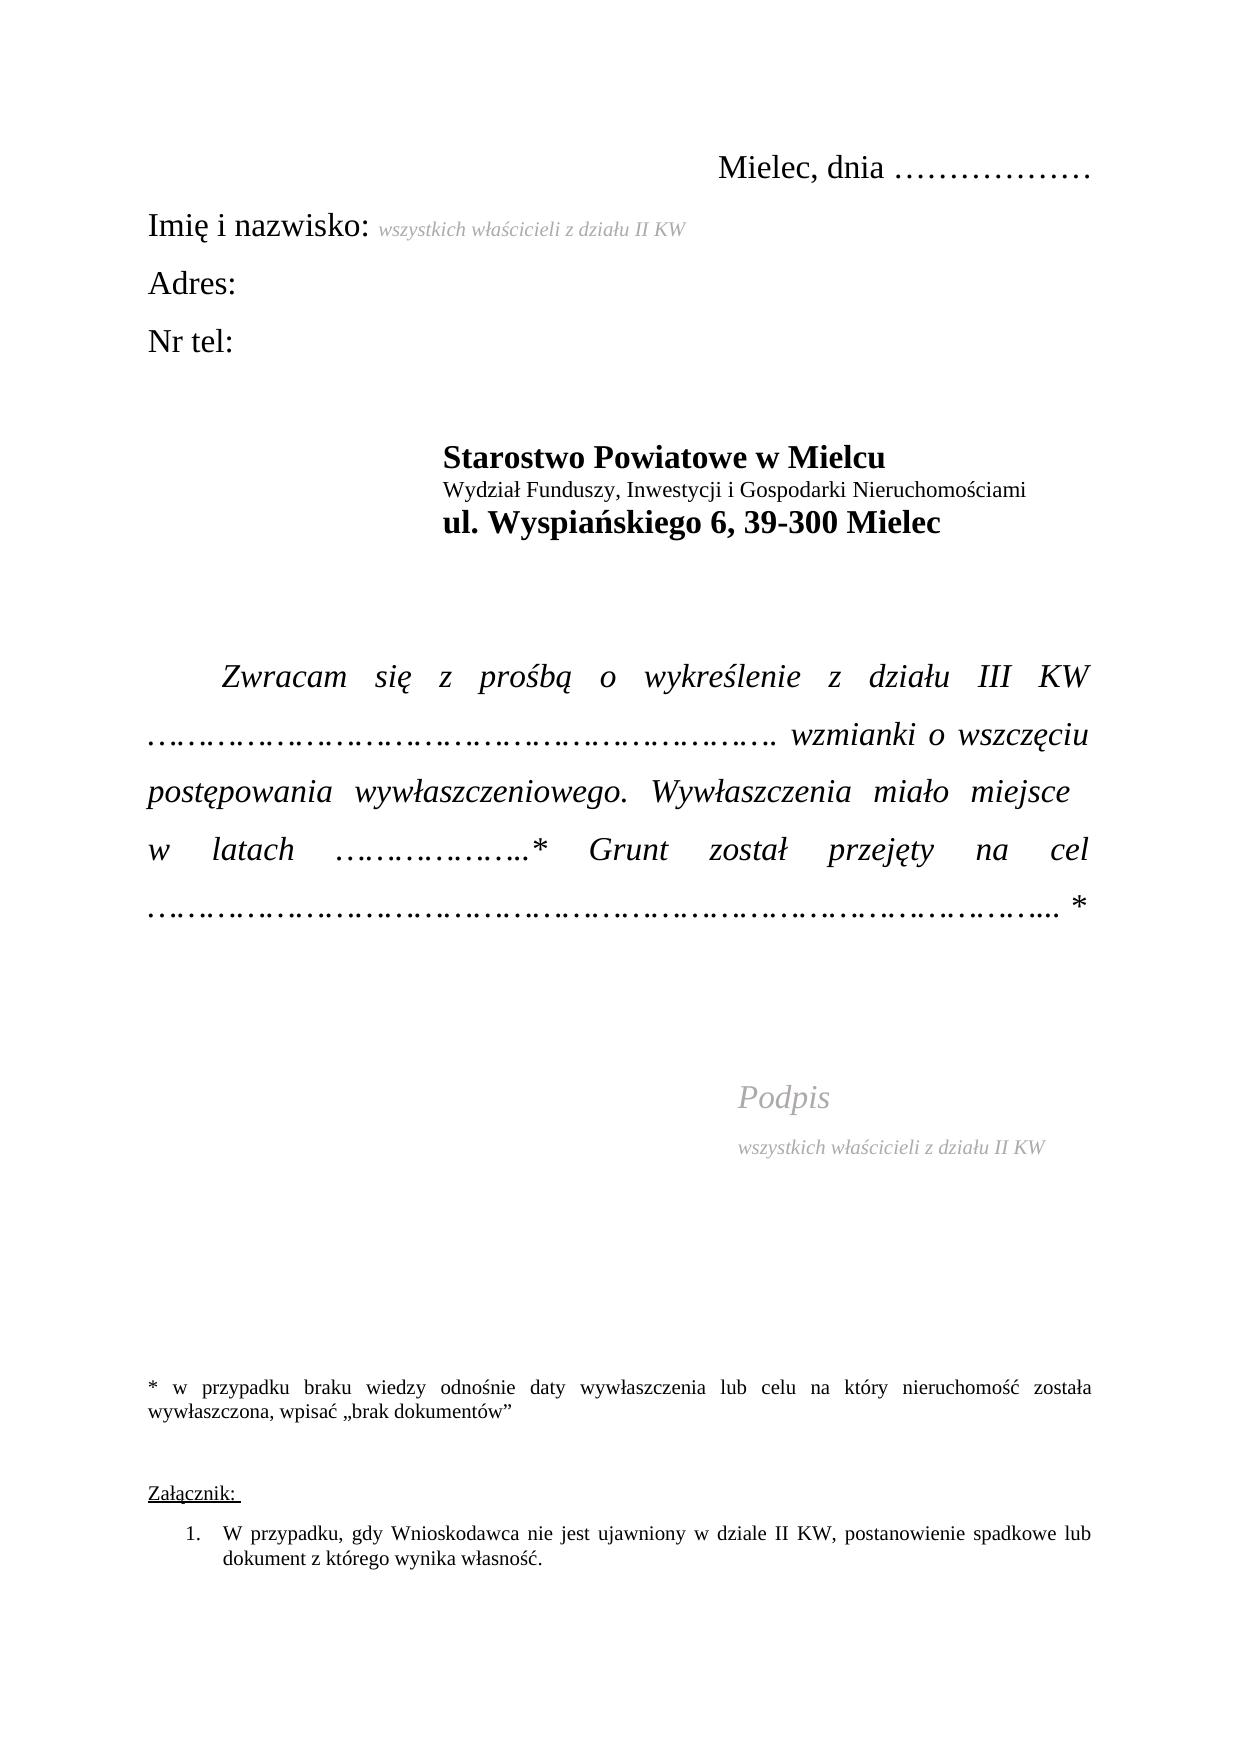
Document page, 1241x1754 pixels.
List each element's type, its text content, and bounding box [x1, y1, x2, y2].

text Podpis [664, 1077, 1093, 1115]
text wszystkich właścicieli z działu II KW [664, 1135, 1093, 1159]
text Załącznik: [148, 1481, 1093, 1505]
text Zwracam się z prośbą o wykreślenie z działu III KW ………………………………………………………. wzmianki o wszczęciu postępowania wywłaszczeniowego. Wywłaszczenia miało miejsce w latach ………………..* Grunt został przejęty na cel ………………………………………………………………………………... * [148, 657, 1093, 925]
text Wydział Funduszy, Inwestycji i Gospodarki Nieruchomościami [380, 476, 1093, 502]
text * w przypadku braku wiedzy odnośnie daty wywłaszczenia lub celu na który nieruchomość została wywłaszczona, wpisać „brak dokumentów” [148, 1375, 1093, 1423]
list W przypadku, gdy Wnioskodawca nie jest ujawniony w dziale II KW, postanowienie spadkowe lub dokument z którego wynika własność. [185, 1521, 1093, 1569]
text Imię i nazwisko: wszystkich właścicieli z działu II KW [148, 206, 1093, 244]
text Mielec, dnia ……………… [148, 148, 1093, 186]
text Starostwo Powiatowe w Mielcu [443, 438, 1093, 476]
text Nr tel: [148, 322, 1093, 360]
text Adres: [148, 264, 1093, 302]
text ul. Wyspiańskiego 6, 39-300 Mielec [443, 502, 1093, 541]
